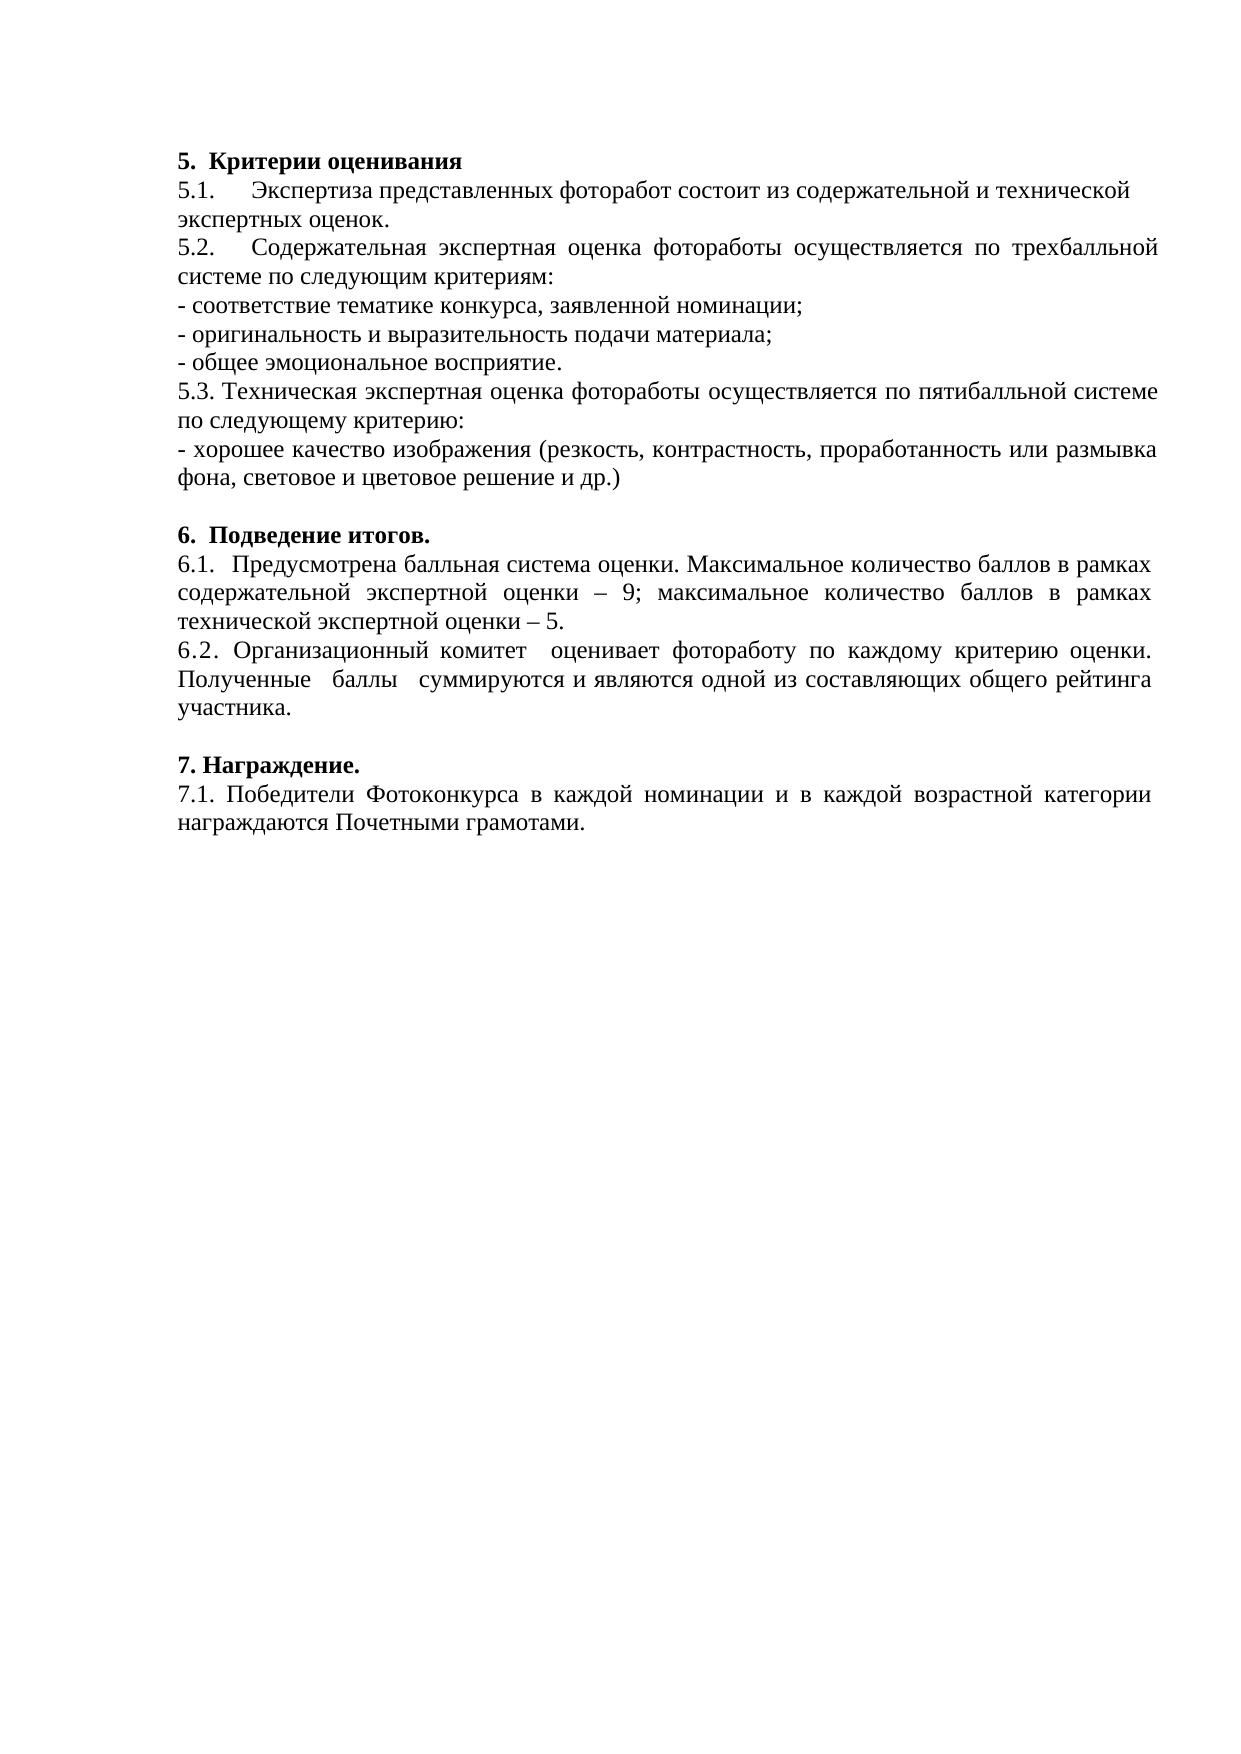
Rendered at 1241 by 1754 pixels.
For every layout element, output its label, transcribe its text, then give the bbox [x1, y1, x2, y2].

text 5. Критерии оценивания [177, 146, 1154, 175]
text 6. Подведение итогов. [177, 520, 1154, 549]
text 6.2. Организационный комитет оценивает фотоработу по каждому критерию оценки. Полученные баллы суммируются и являются одной из составляющих общего рейтинга участника. [177, 635, 1152, 721]
text 5.3. Техническая экспертная оценка фотоработы осуществляется по пятибалльной системе по следующему критерию: [177, 376, 1158, 434]
text 5.2. Содержательная экспертная оценка фотоработы осуществляется по трехбалльной системе по следующим критериям: [177, 232, 1158, 290]
text - оригинальность и выразительность подачи материала; [177, 319, 1152, 347]
text 5.1. Экспертиза представленных фоторабот состоит из содержательной и технической [177, 175, 1154, 204]
text - хорошее качество изображения (резкость, контрастность, проработанность или размывка фона, световое и цветовое решение и др.) [177, 434, 1158, 491]
text 7. Награждение. [177, 750, 1152, 779]
text 6.1. Предусмотрена балльная система оценки. Максимальное количество баллов в рамках содержательной экспертной оценки – 9; максимальное количество баллов в рамках технической экспертной оценки – 5. [177, 549, 1152, 635]
text - соответствие тематике конкурса, заявленной номинации; [177, 290, 1152, 319]
text 7.1. Победители Фотоконкурса в каждой номинации и в каждой возрастной категории награждаются Почетными грамотами. [177, 779, 1152, 836]
text экспертных оценок. [177, 204, 1154, 232]
text - общее эмоциональное восприятие. [177, 347, 1154, 376]
